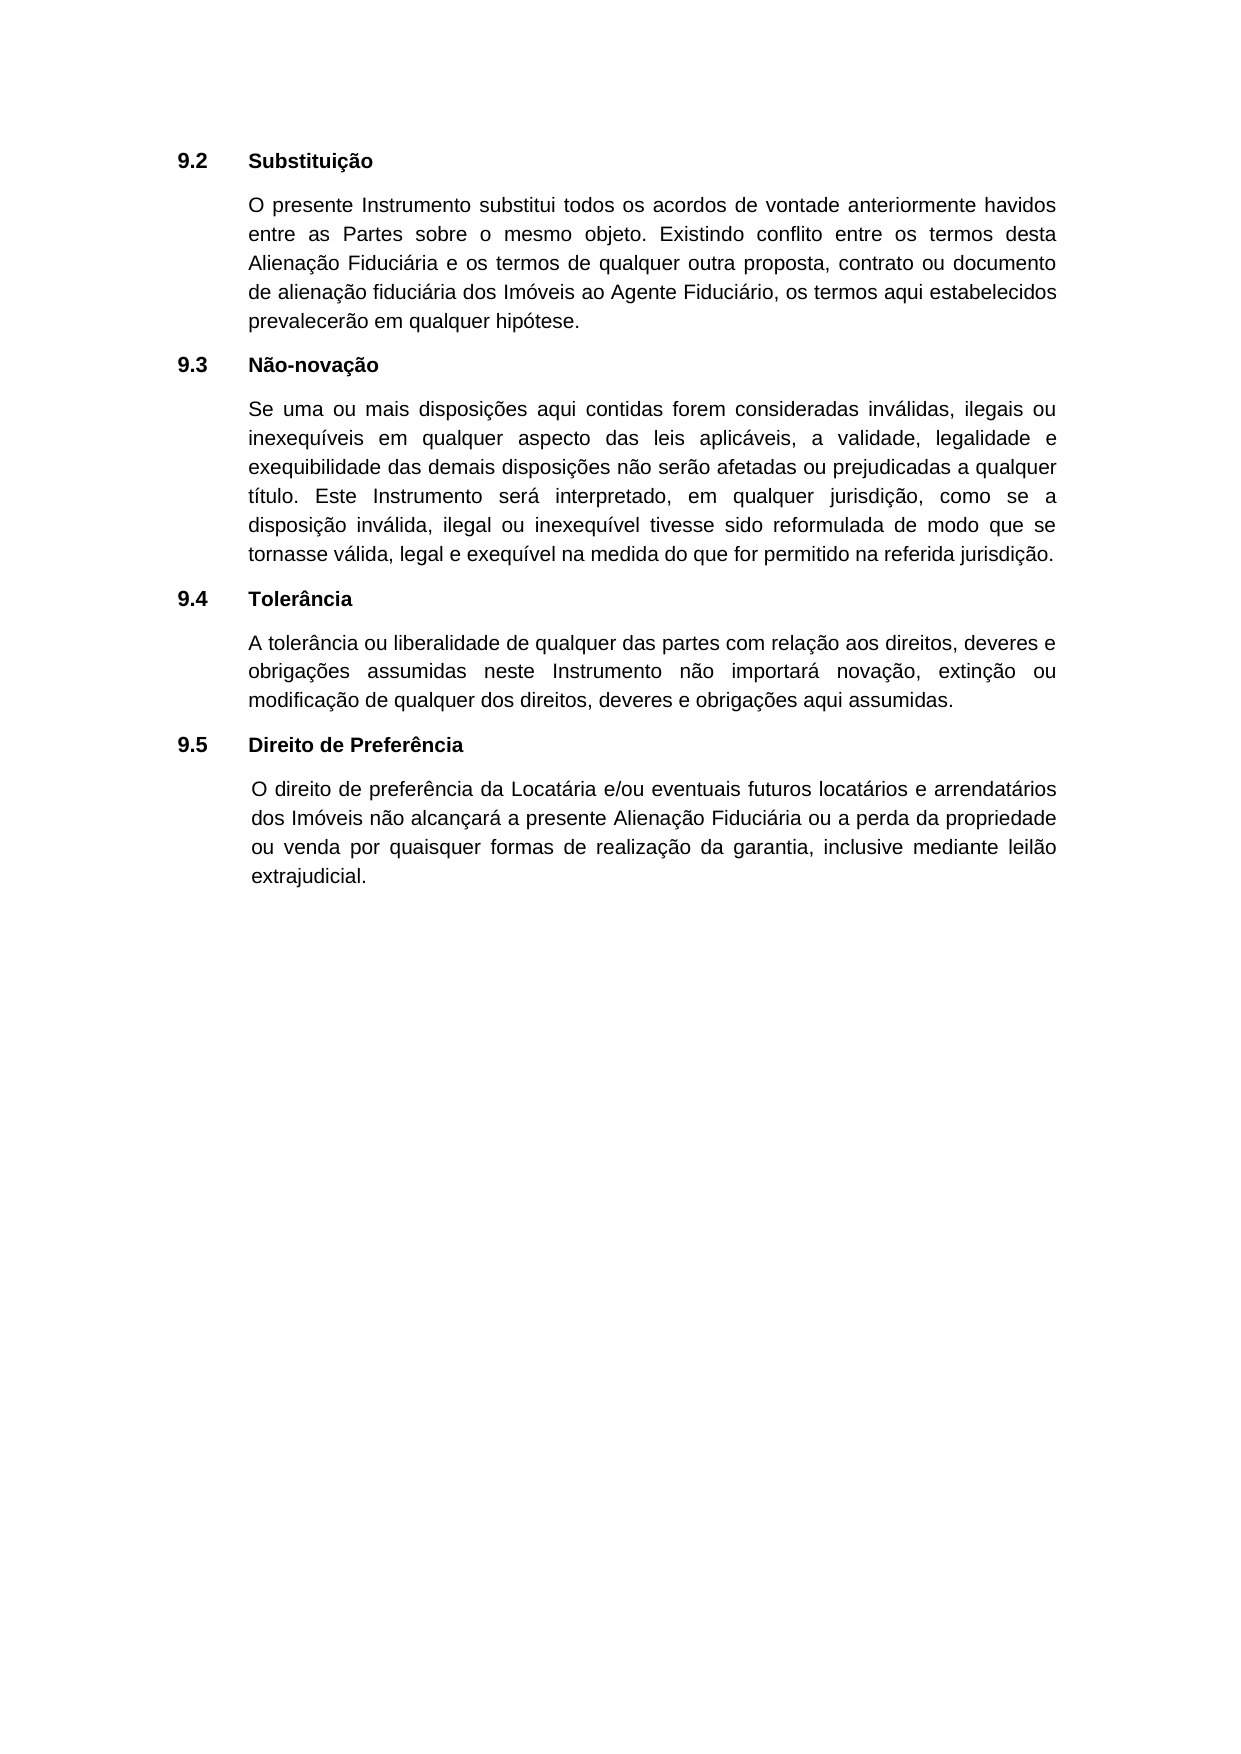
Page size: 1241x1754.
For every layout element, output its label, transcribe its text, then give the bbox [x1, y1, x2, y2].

text Direito de Preferência [177, 732, 1058, 757]
text Não-novação [177, 352, 1058, 377]
text O presente Instrumento substitui todos os acordos de vontade anteriormente havidos entre as Partes sobre o mesmo objeto. Existindo conflito entre os termos desta Alienação Fiduciária e os termos de qualquer outra proposta, contrato ou documento de alienação fiduciária dos Imóveis ao Agente Fiduciário, os termos aqui estabelecidos prevalecerão em qualquer hipótese. [248, 193, 1058, 332]
text O direito de preferência da Locatária e/ou eventuais futuros locatários e arrendatários dos Imóveis não alcançará a presente Alienação Fiduciária ou a perda da propriedade ou venda por quaisquer formas de realização da garantia, inclusive mediante leilão extrajudicial. [251, 777, 1058, 888]
text Tolerância [177, 585, 1058, 611]
text A tolerância ou liberalidade de qualquer das partes com relação aos direitos, deveres e obrigações assumidas neste Instrumento não importará novação, extinção ou modificação de qualquer dos direitos, deveres e obrigações aqui assumidas. [248, 630, 1058, 712]
text Se uma ou mais disposições aqui contidas forem consideradas inválidas, ilegais ou inexequíveis em qualquer aspecto das leis aplicáveis, a validade, legalidade e exequibilidade das demais disposições não serão afetadas ou prejudicadas a qualquer título. Este Instrumento será interpretado, em qualquer jurisdição, como se a disposição inválida, ilegal ou inexequível tivesse sido reformulada de modo que se tornasse válida, legal e exequível na medida do que for permitido na referida jurisdição. [248, 397, 1058, 566]
text Substituição [177, 148, 1058, 173]
